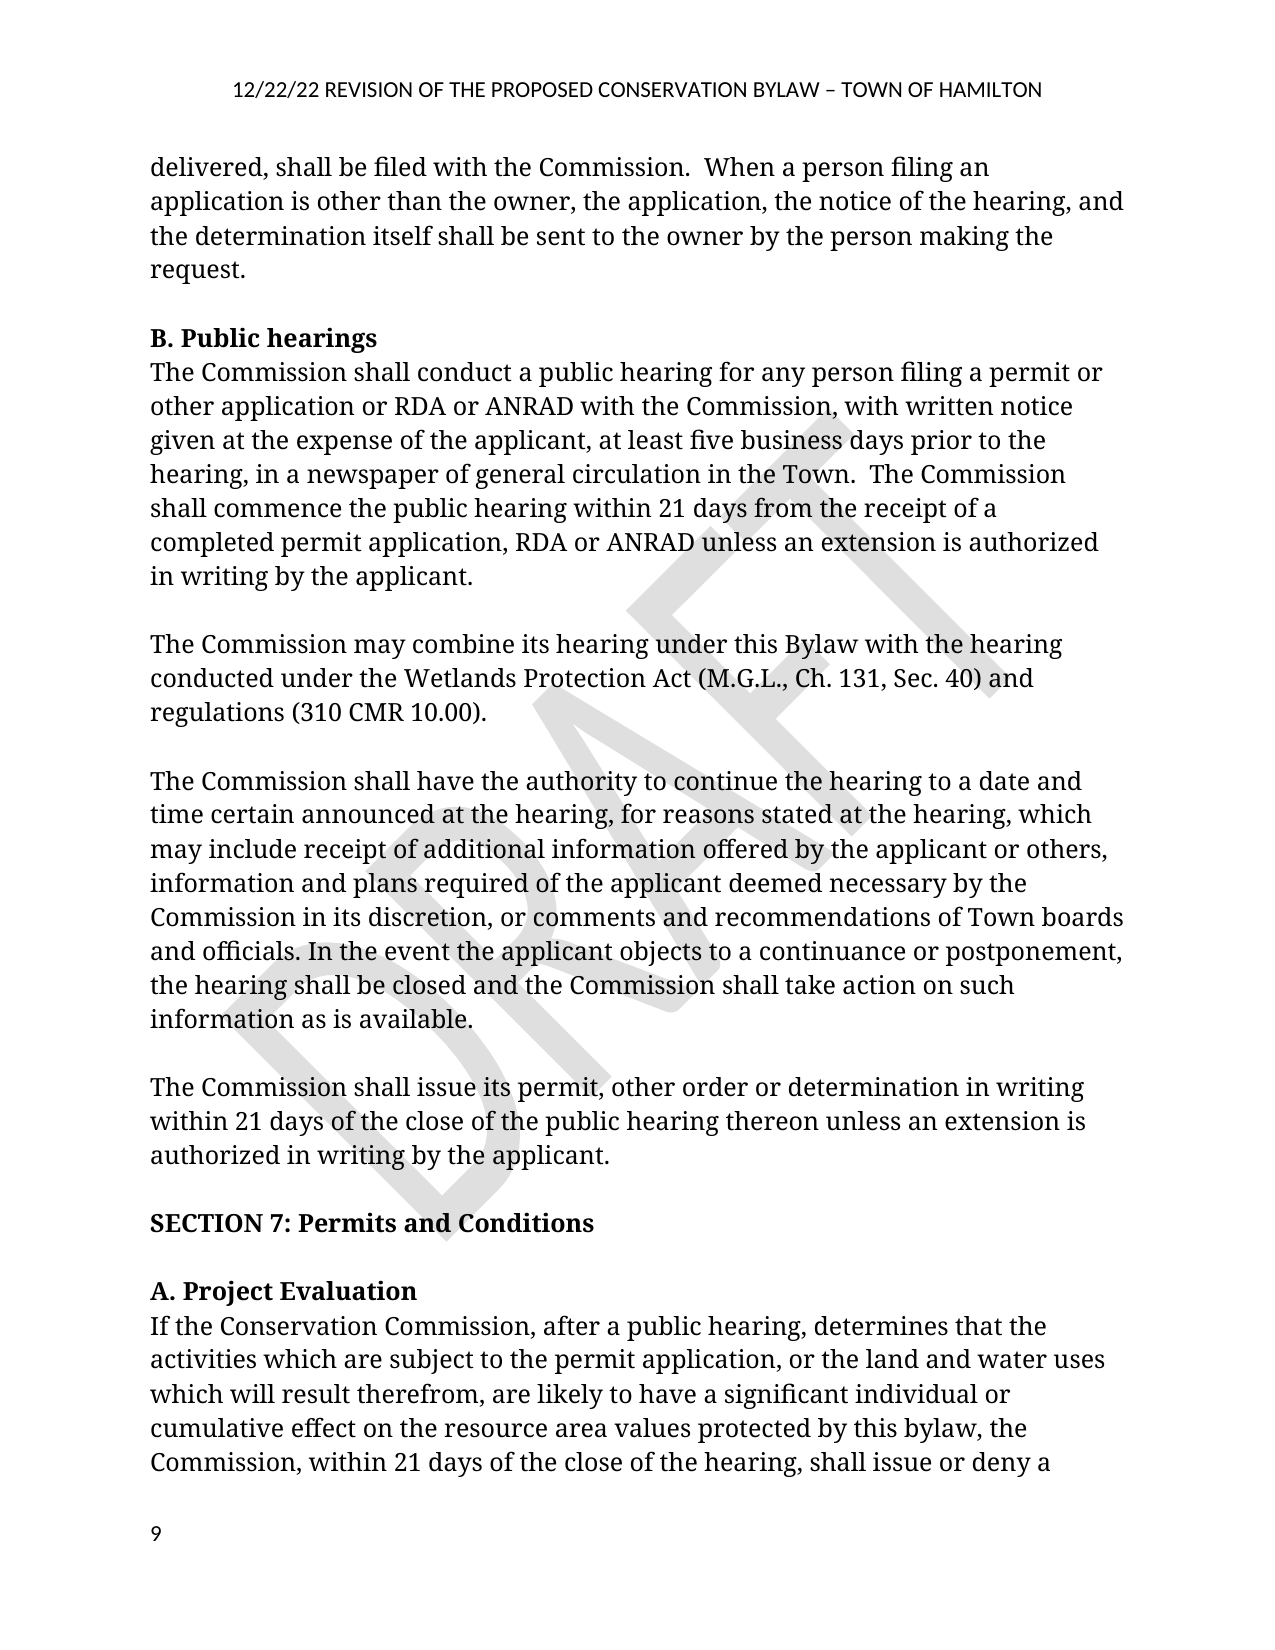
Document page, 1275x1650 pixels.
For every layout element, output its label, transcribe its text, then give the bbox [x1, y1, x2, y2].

text The Commission shall issue its permit, other order or determination in writing within 21 days of the close of the public hearing thereon unless an extension is authorized in writing by the applicant. [150, 1070, 1125, 1172]
text The Commission shall conduct a public hearing for any person filing a permit or other application or RDA or ANRAD with the Commission, with written notice given at the expense of the applicant, at least five business days prior to the hearing, in a newspaper of general circulation in the Town. The Commission shall commence the public hearing within 21 days from the receipt of a completed permit application, RDA or ANRAD unless an extension is authorized in writing by the applicant. [150, 354, 1125, 593]
text The Commission shall have the authority to continue the hearing to a date and time certain announced at the hearing, for reasons stated at the hearing, which may include receipt of additional information offered by the applicant or others, information and plans required of the applicant deemed necessary by the Commission in its discretion, or comments and recommendations of Town boards and officials. In the event the applicant objects to a continuance or postponement, the hearing shall be closed and the Commission shall take action on such information as is available. [150, 763, 1125, 1036]
text B. Public hearings [150, 320, 1125, 354]
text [150, 1308, 1125, 1478]
text The Commission may combine its hearing under this Bylaw with the hearing conducted under the Wetlands Protection Act (M.G.L., Ch. 131, Sec. 40) and regulations (310 CMR 10.00). [150, 627, 1125, 729]
text SECTION 7: Permits and Conditions [150, 1206, 1125, 1240]
text A. Project Evaluation [150, 1274, 1125, 1308]
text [150, 150, 1125, 286]
